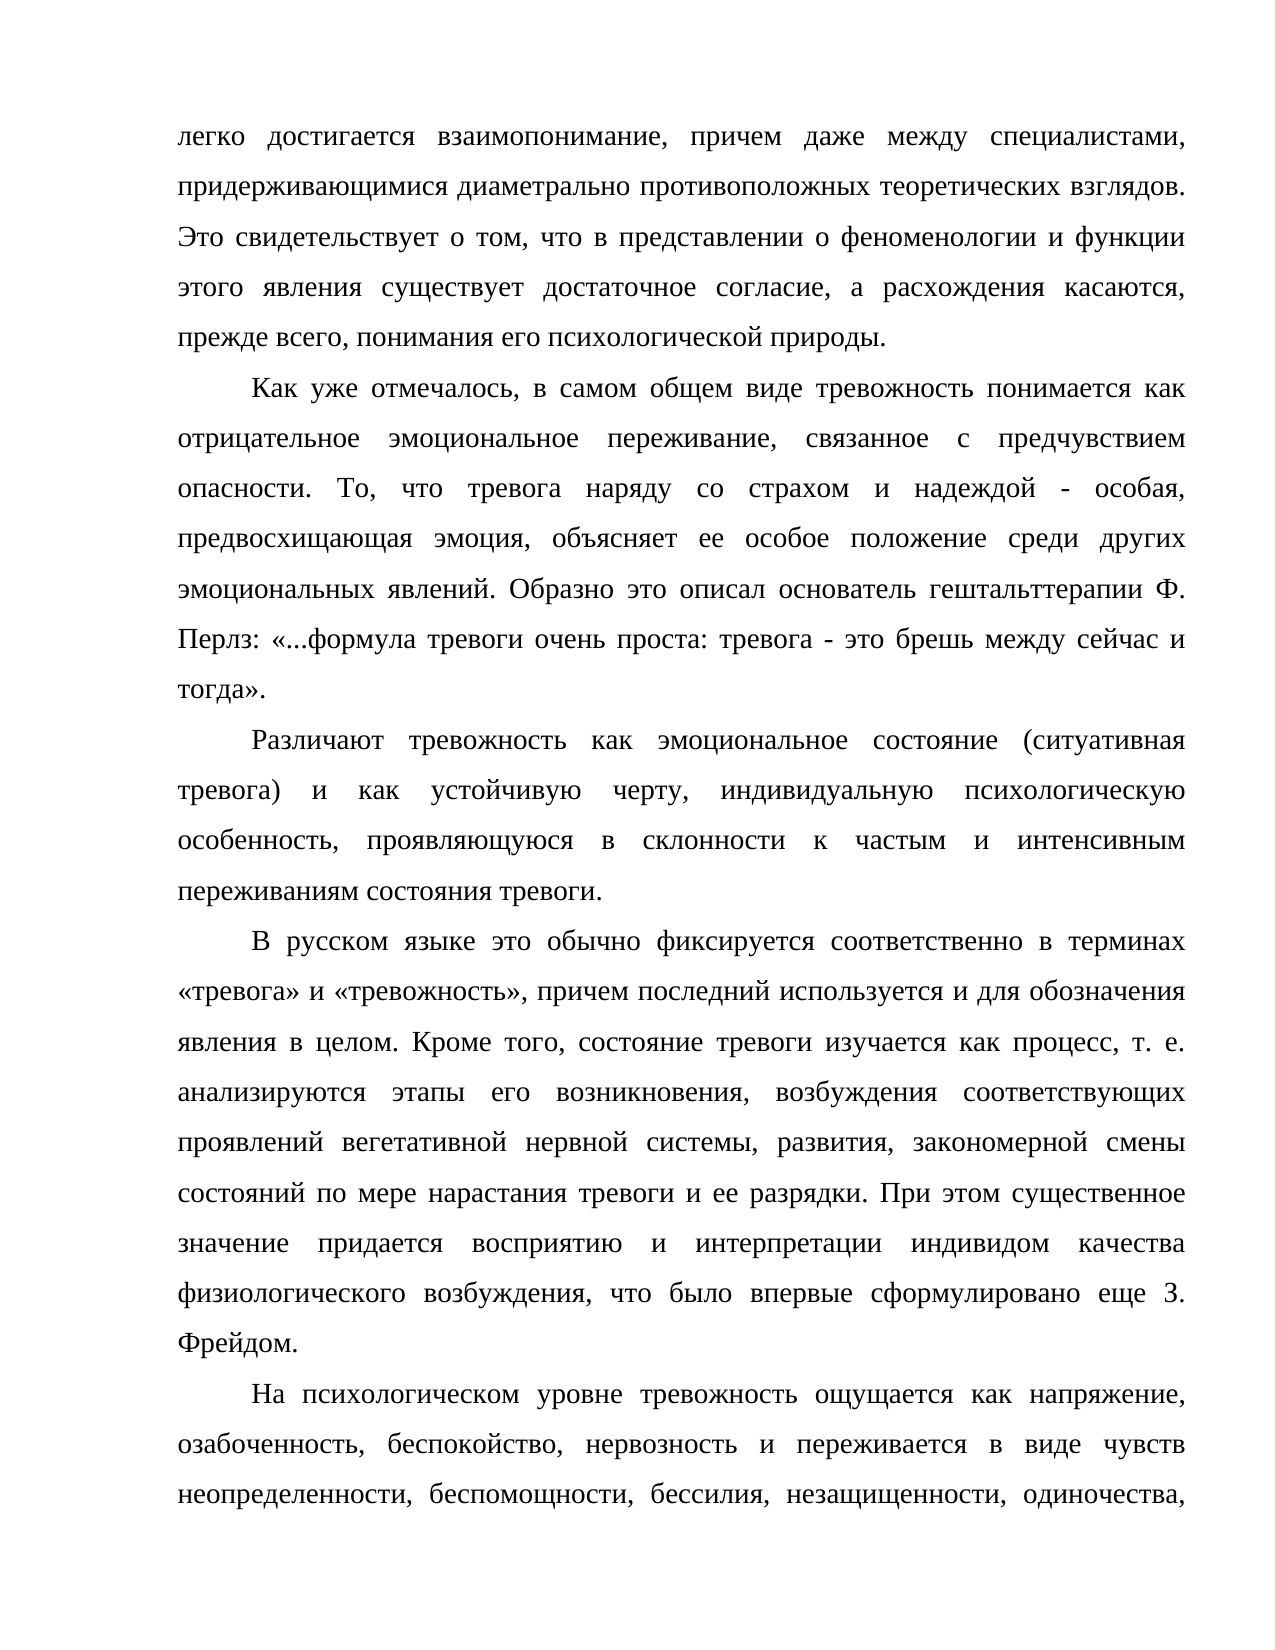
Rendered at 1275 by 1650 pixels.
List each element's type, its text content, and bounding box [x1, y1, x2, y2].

text Различают тревожность как эмоциональное состояние (ситуативная тревога) и как устойчивую черту, индивидуальную психологическую особенность, проявляющуюся в склонности к частым и интенсивным переживаниям состояния тревоги. [177, 722, 1186, 906]
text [177, 118, 1186, 353]
text Как уже отмечалось, в самом общем виде тревожность понимается как отрицательное эмоциональное переживание, связанное с предчувствием опасности. То, что тревога наряду со страхом и надеждой - особая, предвосхищающая эмоция, объясняет ее особое положение среди других эмоциональных явлений. Образно это описал основатель гештальттерапии Ф. Перлз: «...формула тревоги очень проста: тревога - это брешь между сейчас и тогда». [177, 370, 1186, 705]
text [177, 1376, 1186, 1510]
text В русском языке это обычно фиксируется соответственно в терминах «тревога» и «тревожность», причем последний используется и для обозначения явления в целом. Кроме того, состояние тревоги изучается как процесс, т. е. анализируются этапы его возникновения, возбуждения соответствующих проявлений вегетативной нервной системы, развития, закономерной смены состояний по мере нарастания тревоги и ее разрядки. При этом существенное значение придается восприятию и интерпретации индивидом качества физиологического возбуждения, что было впервые сформулировано еще З. Фрейдом. [177, 923, 1186, 1359]
